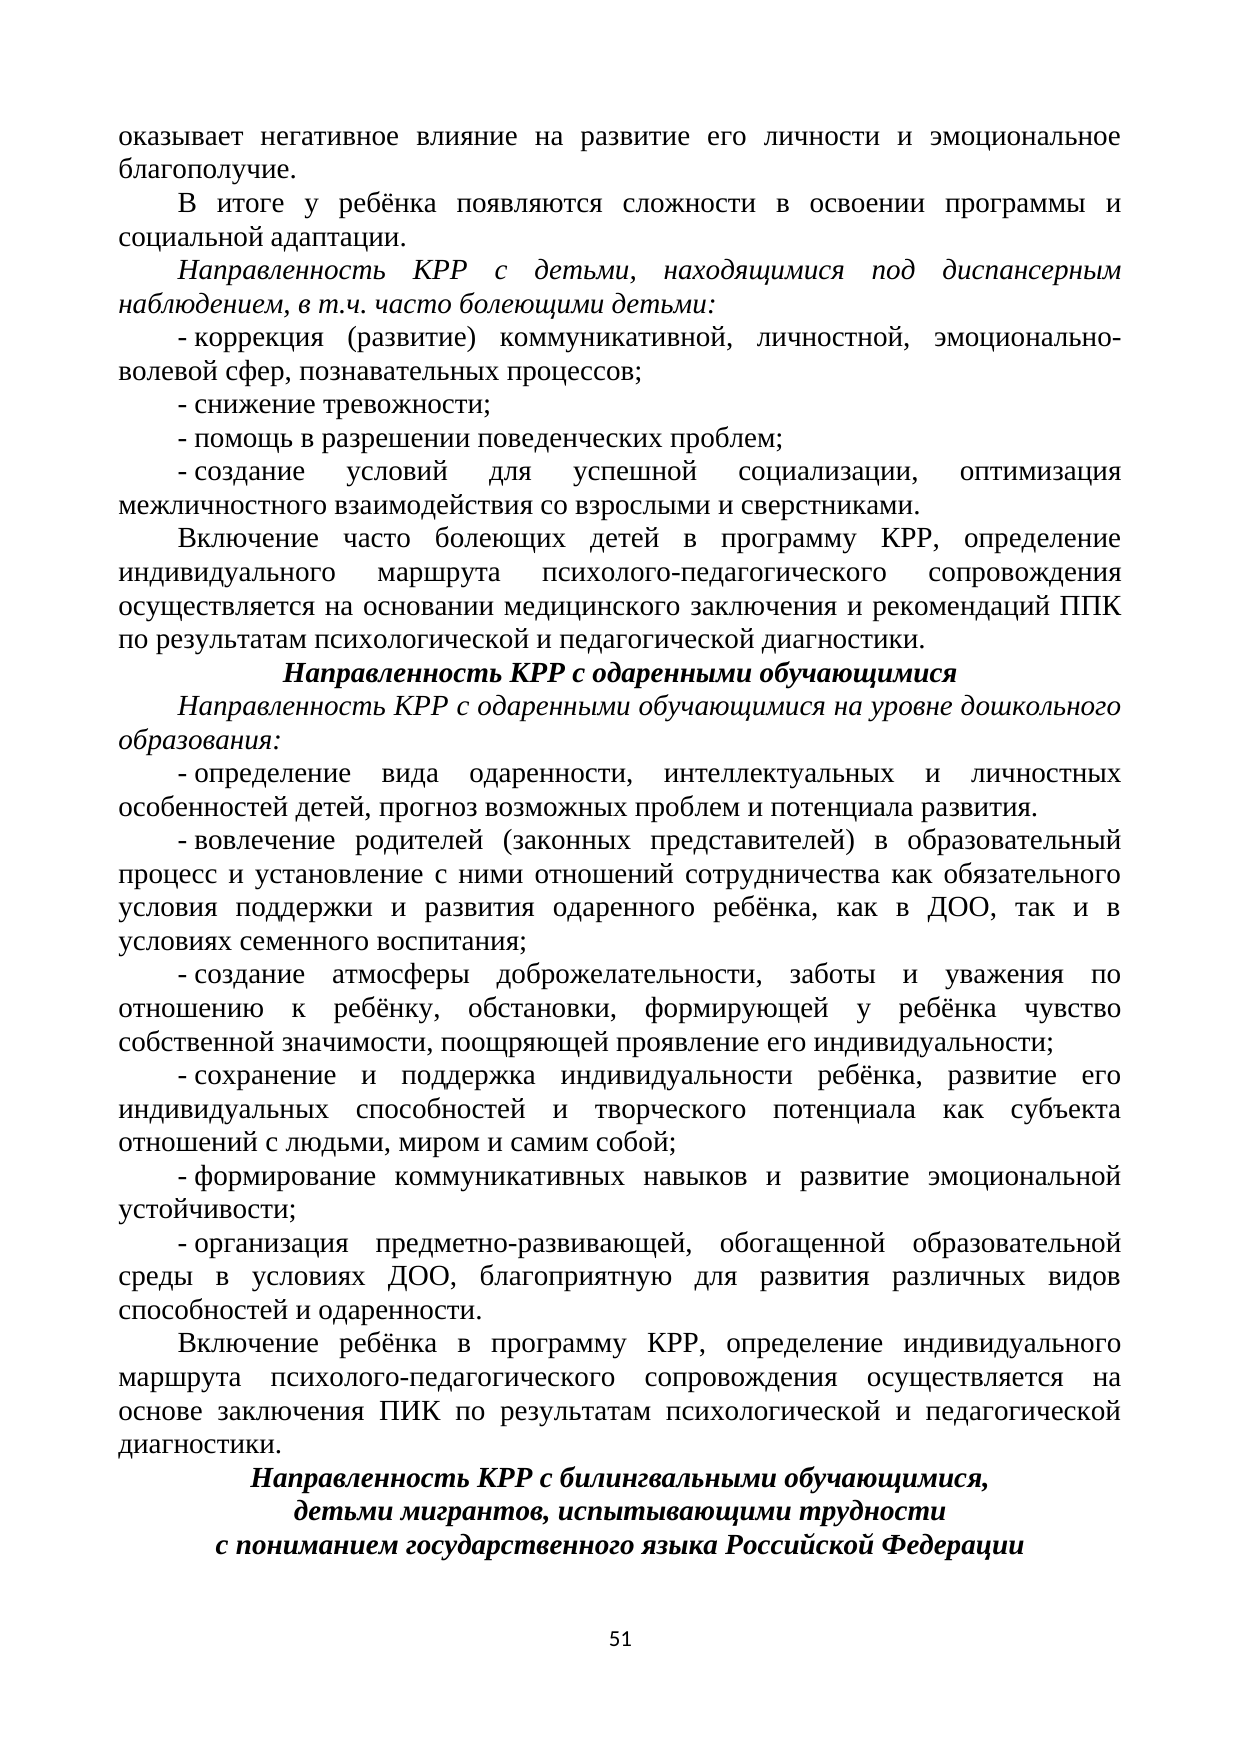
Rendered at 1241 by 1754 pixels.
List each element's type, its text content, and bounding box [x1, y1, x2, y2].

text детьми мигрантов, испытывающими трудности [118, 1493, 1122, 1527]
text В итоге у ребёнка появляются сложности в освоении программы и социальной адаптации. [118, 185, 1122, 252]
text - помощь в разрешении поведенческих проблем; [118, 420, 1122, 453]
text - формирование коммуникативных навыков и развитие эмоциональной устойчивости; [118, 1158, 1122, 1225]
text - определение вида одаренности, интеллектуальных и личностных особенностей детей, прогноз возможных проблем и потенциала развития. [118, 755, 1122, 822]
text Включение ребёнка в программу КРР, определение индивидуального маршрута психолого-педагогического сопровождения осуществляется на основе заключения ПИК по результатам психологической и педагогической диагностики. [118, 1326, 1122, 1460]
text - сохранение и поддержка индивидуальности ребёнка, развитие его индивидуальных способностей и творческого потенциала как субъекта отношений с людьми, миром и самим собой; [118, 1057, 1122, 1158]
text Направленность КРР с детьми, находящимися под диспансерным наблюдением, в т.ч. часто болеющими детьми: [118, 252, 1122, 319]
text - создание условий для успешной социализации, оптимизация межличностного взаимодействия со взрослыми и сверстниками. [118, 453, 1122, 521]
text Направленность КРР с одаренными обучающимися на уровне дошкольного образования: [118, 688, 1122, 755]
text с пониманием государственного языка Российской Федерации [118, 1527, 1122, 1560]
text - создание атмосферы доброжелательности, заботы и уважения по отношению к ребёнку, обстановки, формирующей у ребёнка чувство собственной значимости, поощряющей проявление его индивидуальности; [118, 957, 1122, 1057]
text - коррекция (развитие) коммуникативной, личностной, эмоционально-волевой сфер, познавательных процессов; [118, 319, 1122, 386]
text - снижение тревожности; [118, 386, 1122, 420]
text - организация предметно-развивающей, обогащенной образовательной среды в условиях ДОО, благоприятную для развития различных видов способностей и одаренности. [118, 1225, 1122, 1326]
text Включение часто болеющих детей в программу КРР, определение индивидуального маршрута психолого-педагогического сопровождения осуществляется на основании медицинского заключения и рекомендаций ППК по результатам психологической и педагогической диагностики. [118, 521, 1122, 655]
text - вовлечение родителей (законных представителей) в образовательный процесс и установление с ними отношений сотрудничества как обязательного условия поддержки и развития одаренного ребёнка, как в ДОО, так и в условиях семенного воспитания; [118, 822, 1122, 957]
text Направленность КРР с одаренными обучающимися [118, 655, 1122, 688]
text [118, 118, 1122, 185]
text Направленность КРР с билингвальными обучающимися, [118, 1460, 1122, 1493]
